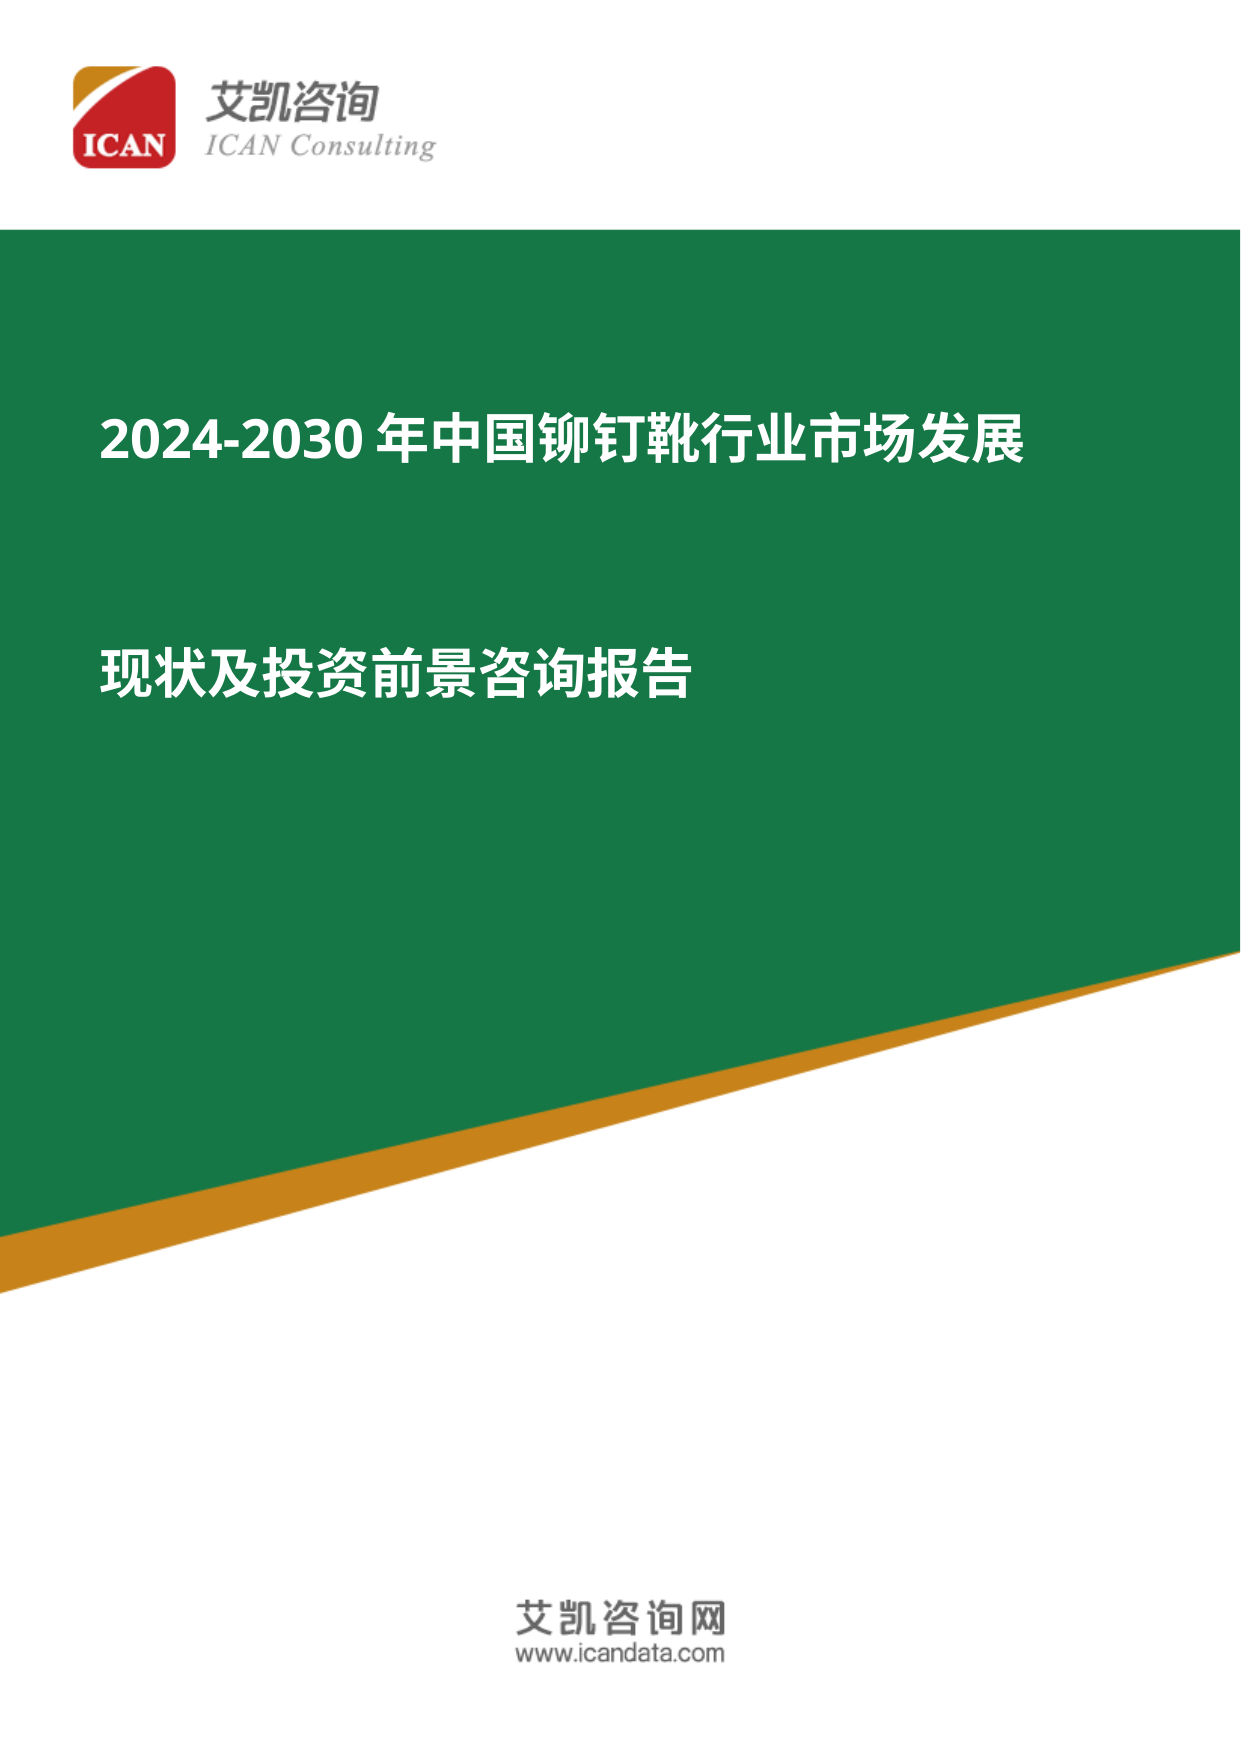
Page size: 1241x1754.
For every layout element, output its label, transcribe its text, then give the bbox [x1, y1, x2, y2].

subtitle 2024-2030年中国铆钉靴行业市场发展现状及投资前景咨询报告 [99, 386, 1053, 718]
picture [0, 5, 1241, 1754]
